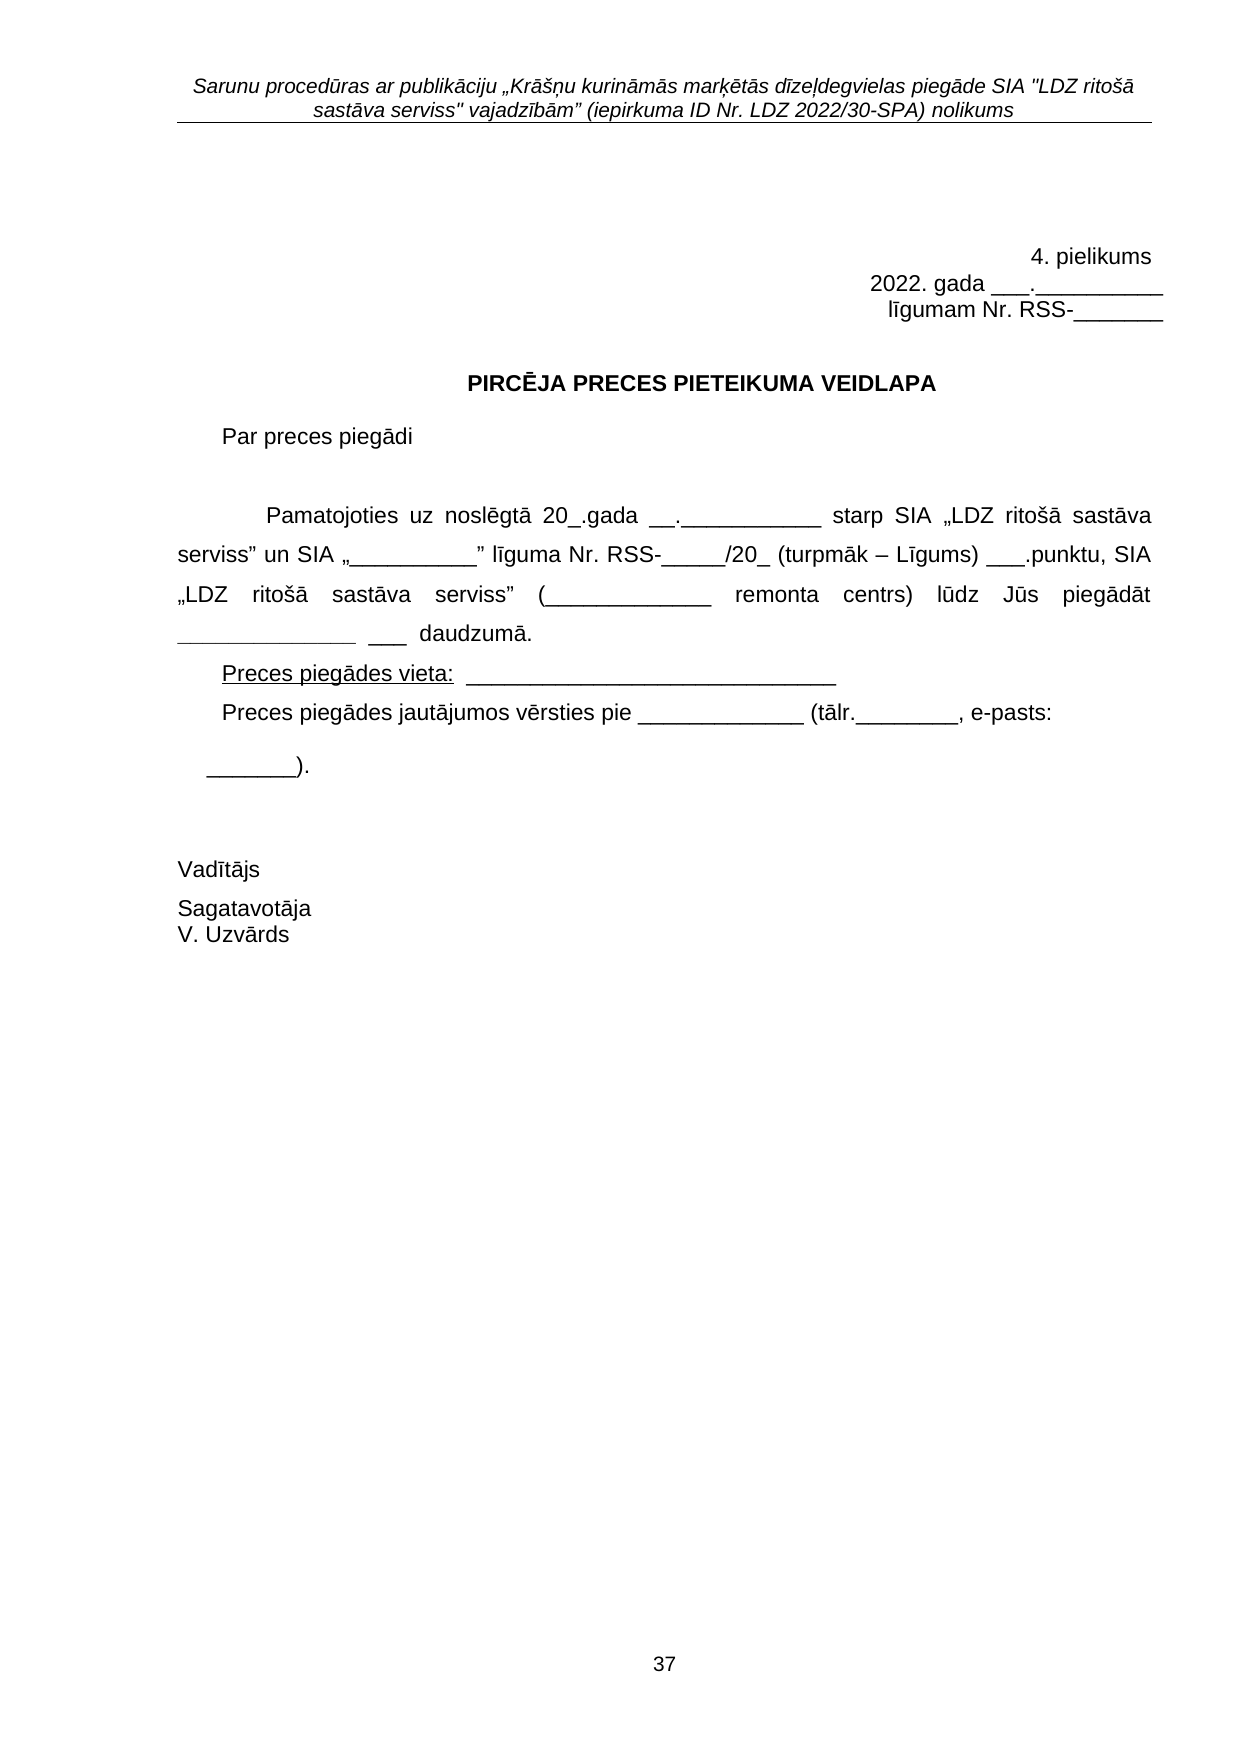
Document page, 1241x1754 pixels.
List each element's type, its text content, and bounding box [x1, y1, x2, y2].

text Preces piegādes jautājumos vērsties pie _____________ (tālr.________, e-pasts: _______). [207, 699, 1152, 778]
text līgumam Nr. RSS-_______ [177, 296, 1163, 322]
text 2022. gada ___.__________ [177, 269, 1163, 296]
text 4. pielikums [177, 243, 1152, 269]
text V. Uzvārds [177, 921, 1152, 948]
text Pamatojoties uz noslēgtā 20_.gada __.___________ starp SIA „LDZ ritošā sastāva serviss” un SIA „__________” līguma Nr. RSS-_____/20_ (turpmāk – Līgums) ___.punktu, SIA „LDZ ritošā sastāva serviss” (_____________ remonta centrs) lūdz Jūs piegādāt ______________ ___ daudzumā. [177, 502, 1152, 647]
text Par preces piegādi [177, 423, 1152, 449]
text Sagatavotāja [177, 895, 1152, 921]
text Vadītājs [177, 856, 1152, 882]
text Preces piegādes vieta: _____________________________ [177, 660, 1152, 686]
text PIRCĒJA PRECES PIETEIKUMA VEIDLAPA [177, 370, 1152, 396]
